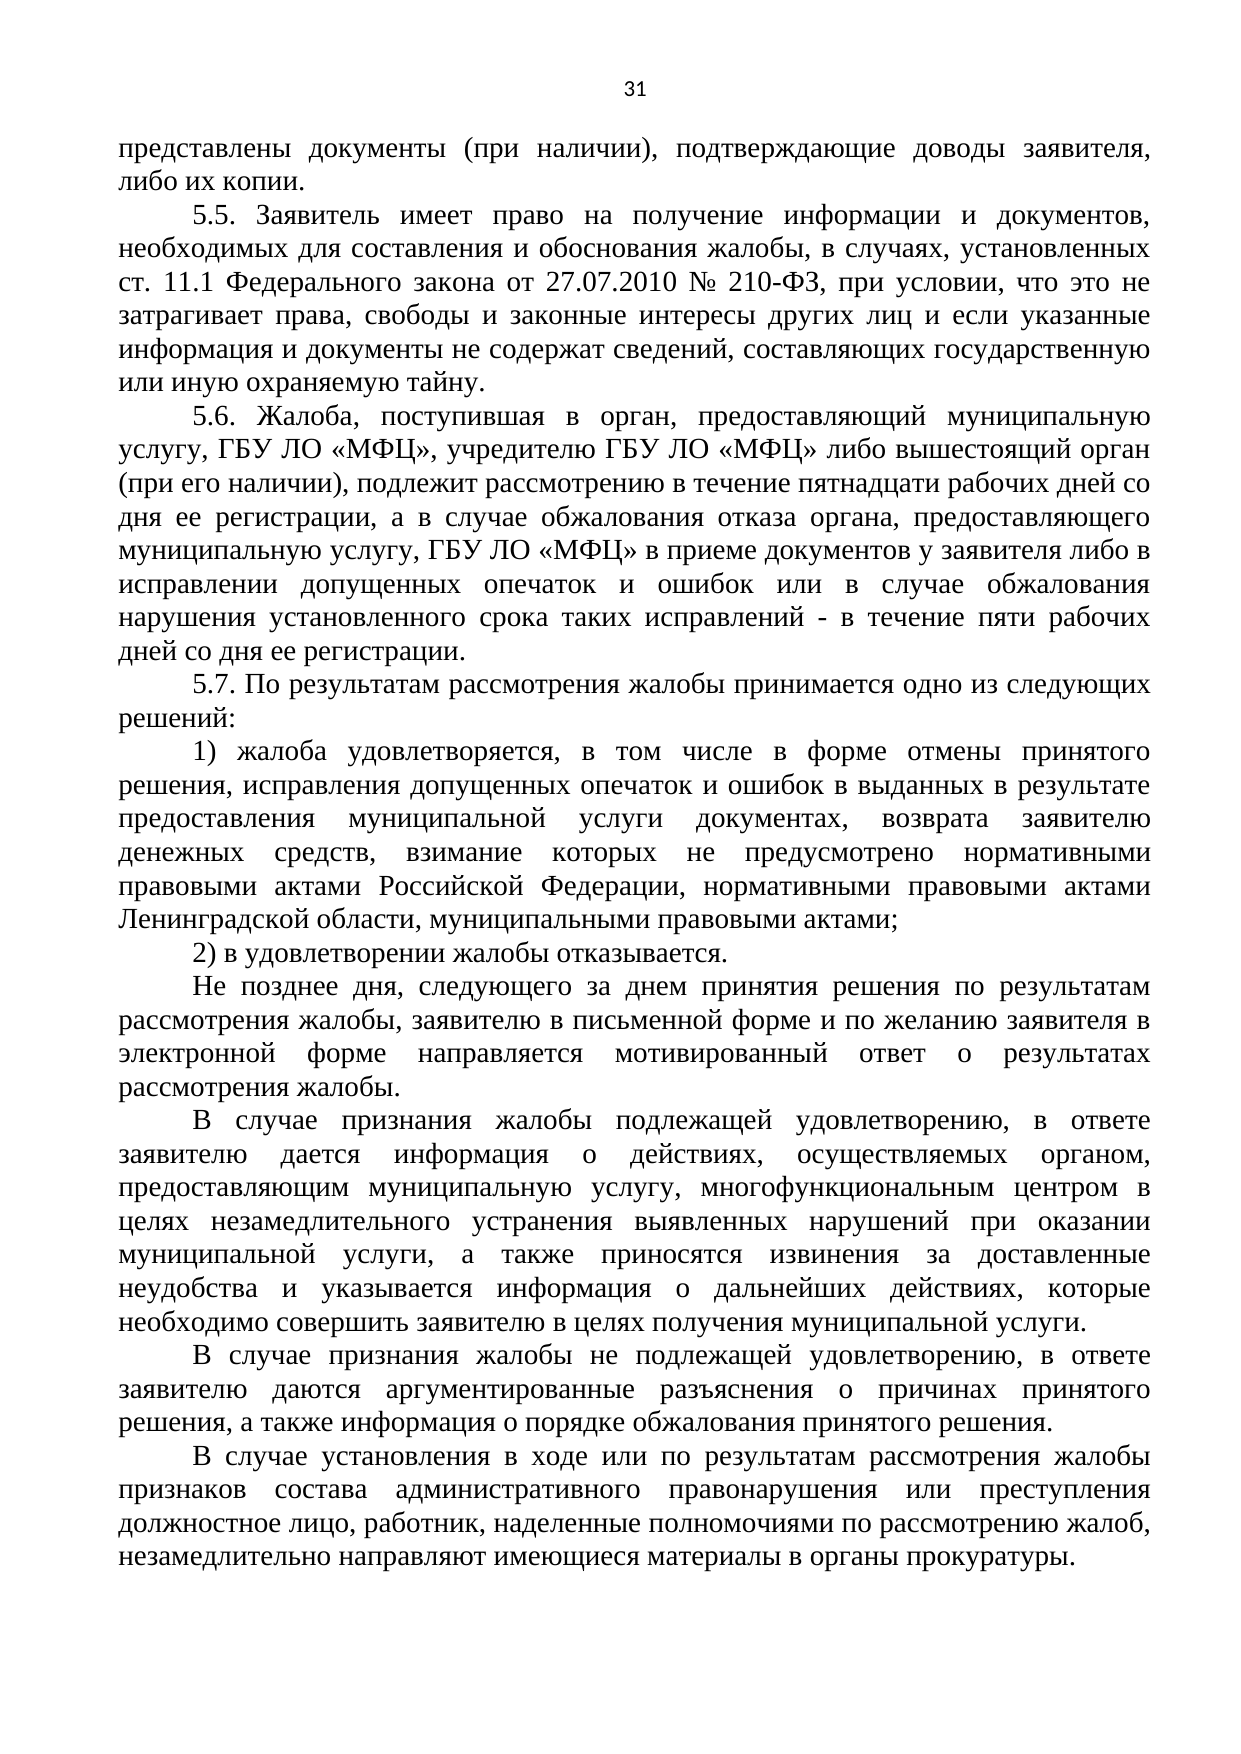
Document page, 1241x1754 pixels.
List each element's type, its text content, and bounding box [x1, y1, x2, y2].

text Не позднее дня, следующего за днем принятия решения по результатам рассмотрения жалобы, заявителю в письменной форме и по желанию заявителя в электронной форме направляется мотивированный ответ о результатах рассмотрения жалобы. [118, 968, 1152, 1102]
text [118, 130, 1152, 197]
text 5.5. Заявитель имеет право на получение информации и документов, необходимых для составления и обоснования жалобы, в случаях, установленных ст. 11.1 Федерального закона от 27.07.2010 № 210-ФЗ, при условии, что это не затрагивает права, свободы и законные интересы других лиц и если указанные информация и документы не содержат сведений, составляющих государственную или иную охраняемую тайну. [118, 197, 1152, 398]
text 2) в удовлетворении жалобы отказывается. [118, 935, 1152, 968]
text 5.7. По результатам рассмотрения жалобы принимается одно из следующих решений: [118, 666, 1152, 733]
text В случае признания жалобы подлежащей удовлетворению, в ответе заявителю дается информация о действиях, осуществляемых органом, предоставляющим муниципальную услугу, многофункциональным центром в целях незамедлительного устранения выявленных нарушений при оказании муниципальной услуги, а также приносятся извинения за доставленные неудобства и указывается информация о дальнейших действиях, которые необходимо совершить заявителю в целях получения муниципальной услуги. [118, 1102, 1152, 1337]
text 5.6. Жалоба, поступившая в орган, предоставляющий муниципальную услугу, ГБУ ЛО «МФЦ», учредителю ГБУ ЛО «МФЦ» либо вышестоящий орган (при его наличии), подлежит рассмотрению в течение пятнадцати рабочих дней со дня ее регистрации, а в случае обжалования отказа органа, предоставляющего муниципальную услугу, ГБУ ЛО «МФЦ» в приеме документов у заявителя либо в исправлении допущенных опечаток и ошибок или в случае обжалования нарушения установленного срока таких исправлений - в течение пяти рабочих дней со дня ее регистрации. [118, 398, 1152, 666]
text В случае признания жалобы не подлежащей удовлетворению, в ответе заявителю даются аргументированные разъяснения о причинах принятого решения, а также информация о порядке обжалования принятого решения. [118, 1337, 1152, 1438]
text В случае установления в ходе или по результатам рассмотрения жалобы признаков состава административного правонарушения или преступления должностное лицо, работник, наделенные полномочиями по рассмотрению жалоб, незамедлительно направляют имеющиеся материалы в органы прокуратуры. [118, 1438, 1152, 1572]
text 1) жалоба удовлетворяется, в том числе в форме отмены принятого решения, исправления допущенных опечаток и ошибок в выданных в результате предоставления муниципальной услуги документах, возврата заявителю денежных средств, взимание которых не предусмотрено нормативными правовыми актами Российской Федерации, нормативными правовыми актами Ленинградской области, муниципальными правовыми актами; [118, 733, 1152, 935]
